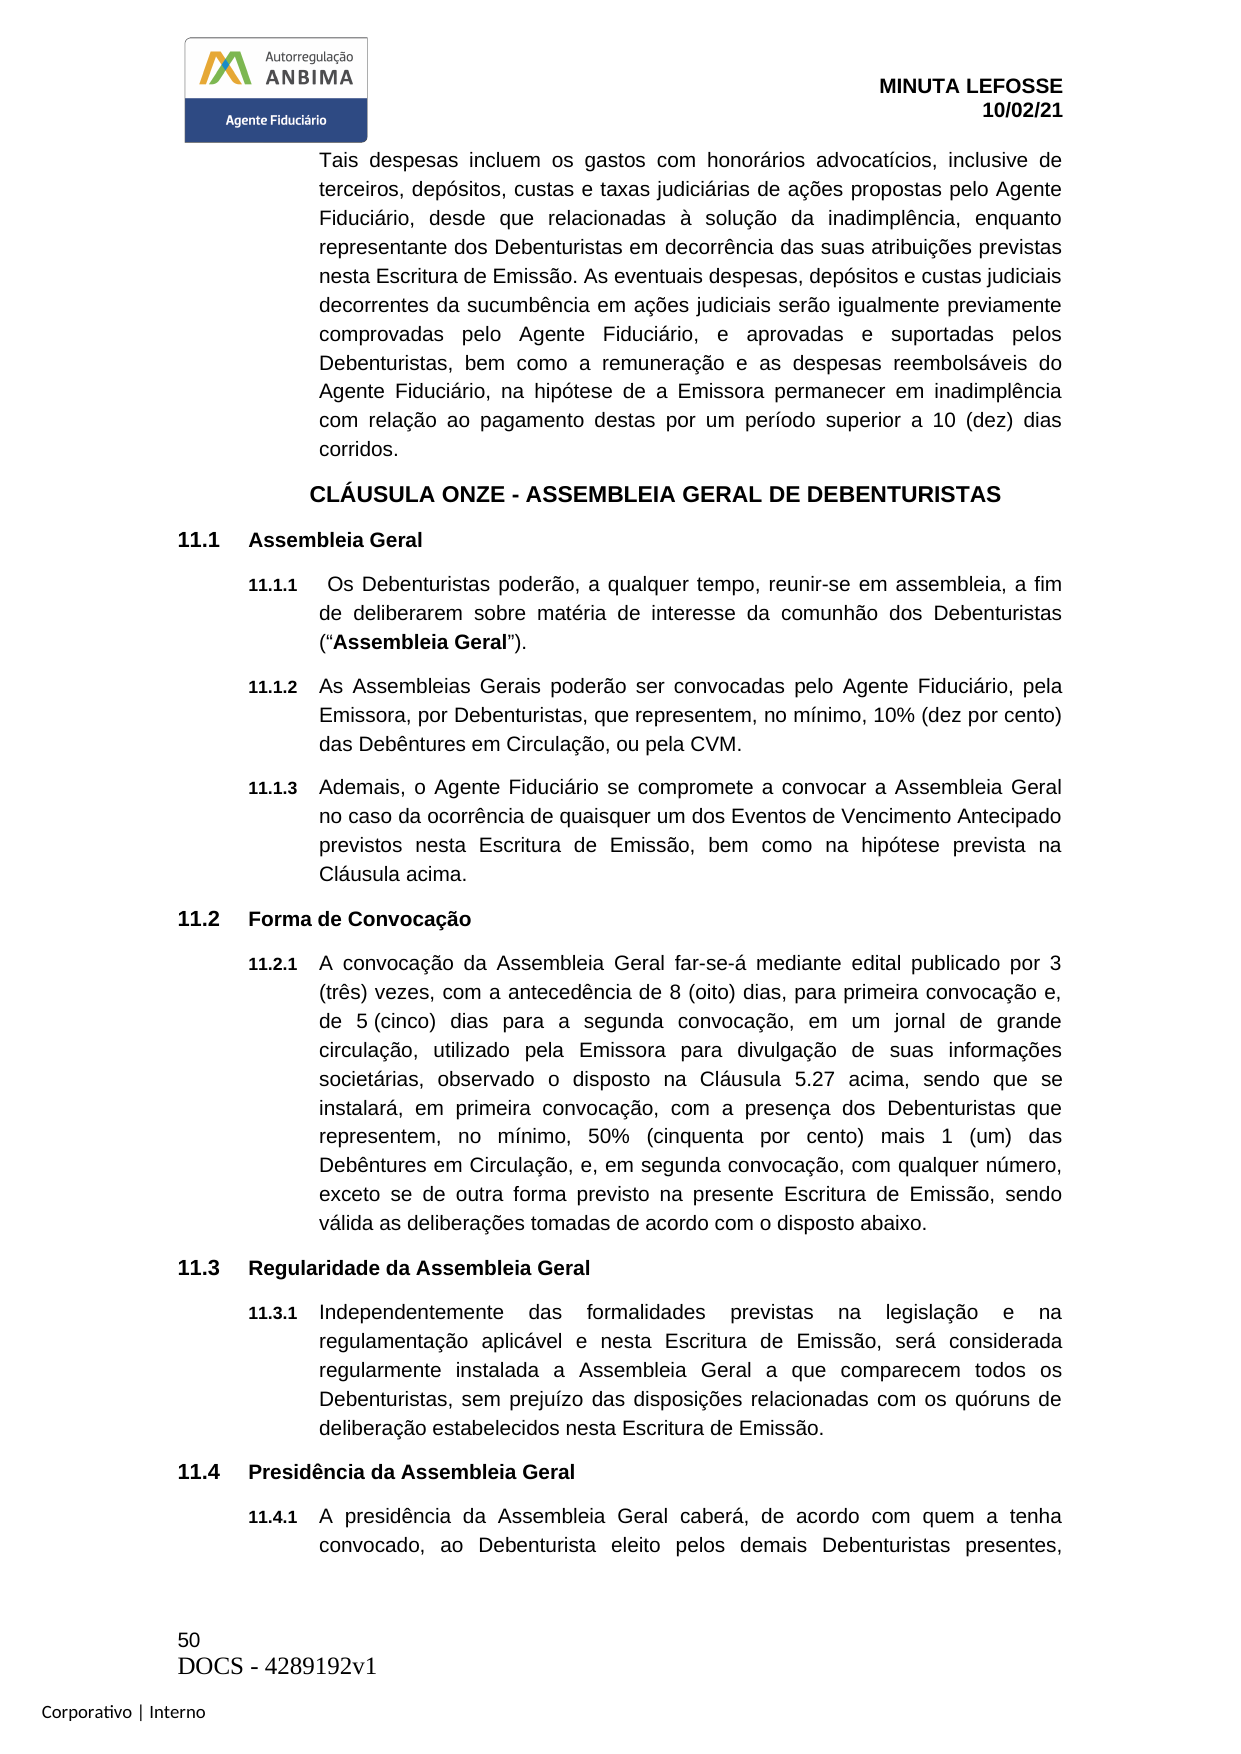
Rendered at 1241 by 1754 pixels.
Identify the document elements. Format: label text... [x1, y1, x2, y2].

text A convocação da Assembleia Geral far-se-á mediante edital publicado por 3 (três) vezes, com a antecedência de 8 (oito) dias, para primeira convocação e, de 5 (cinco) dias para a segunda convocação, em um jornal de grande circulação, utilizado pela Emissora para divulgação de suas informações societárias, observado o disposto na Cláusula 5.27 acima, sendo que se instalará, em primeira convocação, com a presença dos Debenturistas que representem, no mínimo, 50% (cinquenta por cento) mais 1 (um) das Debêntures em Circulação, e, em segunda convocação, com qualquer número, exceto se de outra forma previsto na presente Escritura de Emissão, sendo válida as deliberações tomadas de acordo com o disposto abaixo. [248, 951, 1063, 1235]
text Os Debenturistas poderão, a qualquer tempo, reunir-se em assembleia, a fim de deliberarem sobre matéria de interesse da comunhão dos Debenturistas (“Assembleia Geral”). [248, 572, 1063, 654]
text Forma de Convocação [177, 906, 1063, 931]
picture [184, 37, 368, 143]
text Independentemente das formalidades previstas na legislação e na regulamentação aplicável e nesta Escritura de Emissão, será considerada regularmente instalada a Assembleia Geral a que comparecem todos os Debenturistas, sem prejuízo das disposições relacionadas com os quóruns de deliberação estabelecidos nesta Escritura de Emissão. [248, 1300, 1063, 1439]
text CLÁUSULA ONZE - ASSEMBLEIA GERAL DE DEBENTURISTAS [177, 481, 1063, 507]
text Presidência da Assembleia Geral [177, 1459, 1063, 1484]
text Regularidade da Assembleia Geral [177, 1255, 1063, 1280]
text Ademais, o Agente Fiduciário se compromete a convocar a Assembleia Geral no caso da ocorrência de quaisquer um dos Eventos de Vencimento Antecipado previstos nesta Escritura de Emissão, bem como na hipótese prevista na Cláusula 5.16.6 acima. [248, 775, 1063, 886]
text As Assembleias Gerais poderão ser convocadas pelo Agente Fiduciário, pela Emissora, por Debenturistas, que representem, no mínimo, 10% (dez por cento) das Debêntures em Circulação, ou pela CVM. [248, 674, 1063, 756]
text Assembleia Geral [177, 527, 1063, 552]
